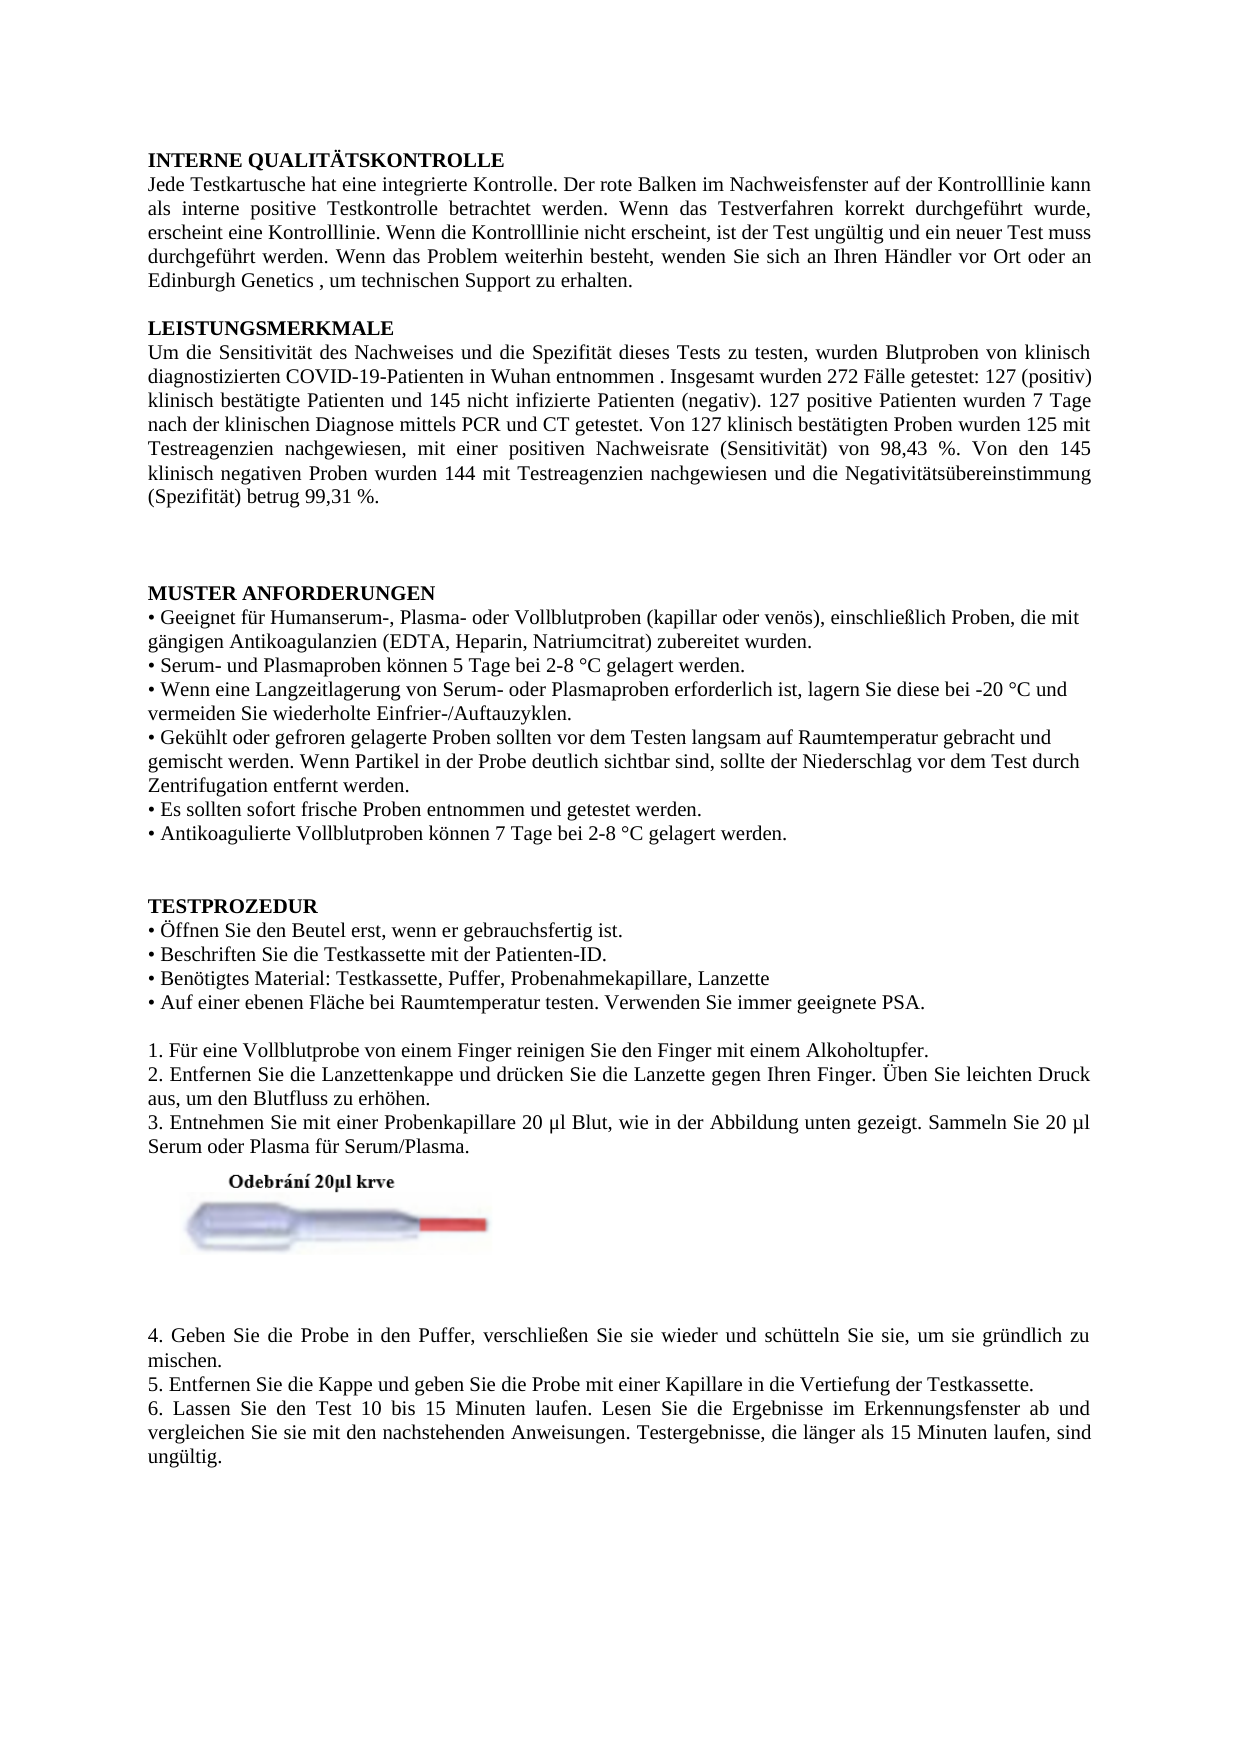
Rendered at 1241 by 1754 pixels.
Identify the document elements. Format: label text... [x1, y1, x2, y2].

text 1. Für eine Vollblutprobe von einem Finger reinigen Sie den Finger mit einem Alkoholtupfer. [148, 1038, 1093, 1062]
text INTERNE QUALITÄTSKONTROLLE [148, 148, 1093, 172]
text Jede Testkartusche hat eine integrierte Kontrolle. Der rote Balken im Nachweisfenster auf der Kontrolllinie kann als interne positive Testkontrolle betrachtet werden. Wenn das Testverfahren korrekt durchgeführt wurde, erscheint eine Kontrolllinie. Wenn die Kontrolllinie nicht erscheint, ist der Test ungültig und ein neuer Test muss durchgeführt werden. Wenn das Problem weiterhin besteht, wenden Sie sich an Ihren Händler vor Ort oder an Edinburgh Genetics , um technischen Support zu erhalten. [148, 172, 1093, 292]
text LEISTUNGSMERKMALE [148, 316, 1093, 340]
text 4. Geben Sie die Probe in den Puffer, verschließen Sie sie wieder und schütteln Sie sie, um sie gründlich zu mischen. [148, 1323, 1093, 1372]
text • Serum- und Plasmaproben können 5 Tage bei 2-8 °C gelagert werden. [148, 653, 1093, 677]
text 2. Entfernen Sie die Lanzettenkappe und drücken Sie die Lanzette gegen Ihren Finger. Üben Sie leichten Druck aus, um den Blutfluss zu erhöhen. [148, 1062, 1093, 1110]
picture [147, 1158, 512, 1276]
text • Gekühlt oder gefroren gelagerte Proben sollten vor dem Testen langsam auf Raumtemperatur gebracht und gemischt werden. Wenn Partikel in der Probe deutlich sichtbar sind, sollte der Niederschlag vor dem Test durch Zentrifugation entfernt werden. [148, 725, 1093, 797]
text • Wenn eine Langzeitlagerung von Serum- oder Plasmaproben erforderlich ist, lagern Sie diese bei -20 °C und vermeiden Sie wiederholte Einfrier-/Auftauzyklen. [148, 677, 1093, 725]
text • Öffnen Sie den Beutel erst, wenn er gebrauchsfertig ist. [148, 918, 1093, 942]
text • Geeignet für Humanserum-, Plasma- oder Vollblutproben (kapillar oder venös), einschließlich Proben, die mit gängigen Antikoagulanzien (EDTA, Heparin, Natriumcitrat) zubereitet wurden. [148, 605, 1093, 653]
text • Benötigtes Material: Testkassette, Puffer, Probenahmekapillare, Lanzette [148, 966, 1093, 990]
text • Beschriften Sie die Testkassette mit der Patienten-ID. [148, 942, 1093, 966]
text • Auf einer ebenen Fläche bei Raumtemperatur testen. Verwenden Sie immer geeignete PSA. [148, 990, 1093, 1014]
text 5. Entfernen Sie die Kappe und geben Sie die Probe mit einer Kapillare in die Vertiefung der Testkassette. [148, 1372, 1093, 1396]
text 6. Lassen Sie den Test 10 bis 15 Minuten laufen. Lesen Sie die Ergebnisse im Erkennungsfenster ab und vergleichen Sie sie mit den nachstehenden Anweisungen. Testergebnisse, die länger als 15 Minuten laufen, sind ungültig. [148, 1396, 1093, 1468]
text MUSTER ANFORDERUNGEN [148, 581, 1093, 605]
text 3. Entnehmen Sie mit einer Probenkapillare 20 μl Blut, wie in der Abbildung unten gezeigt. Sammeln Sie 20 µl Serum oder Plasma für Serum/Plasma. [148, 1110, 1093, 1158]
text • Es sollten sofort frische Proben entnommen und getestet werden. [148, 797, 1093, 821]
text • Antikoagulierte Vollblutproben können 7 Tage bei 2-8 °C gelagert werden. [148, 821, 1093, 845]
text Um die Sensitivität des Nachweises und die Spezifität dieses Tests zu testen, wurden Blutproben von klinisch diagnostizierten COVID-19-Patienten in Wuhan entnommen . Insgesamt wurden 272 Fälle getestet: 127 (positiv) klinisch bestätigte Patienten und 145 nicht infizierte Patienten (negativ). 127 positive Patienten wurden 7 Tage nach der klinischen Diagnose mittels PCR und CT getestet. Von 127 klinisch bestätigten Proben wurden 125 mit Testreagenzien nachgewiesen, mit einer positiven Nachweisrate (Sensitivität) von 98,43 %. Von den 145 klinisch negativen Proben wurden 144 mit Testreagenzien nachgewiesen und die Negativitätsübereinstimmung (Spezifität) betrug 99,31 %. [148, 340, 1093, 508]
text TESTPROZEDUR [148, 893, 1093, 918]
